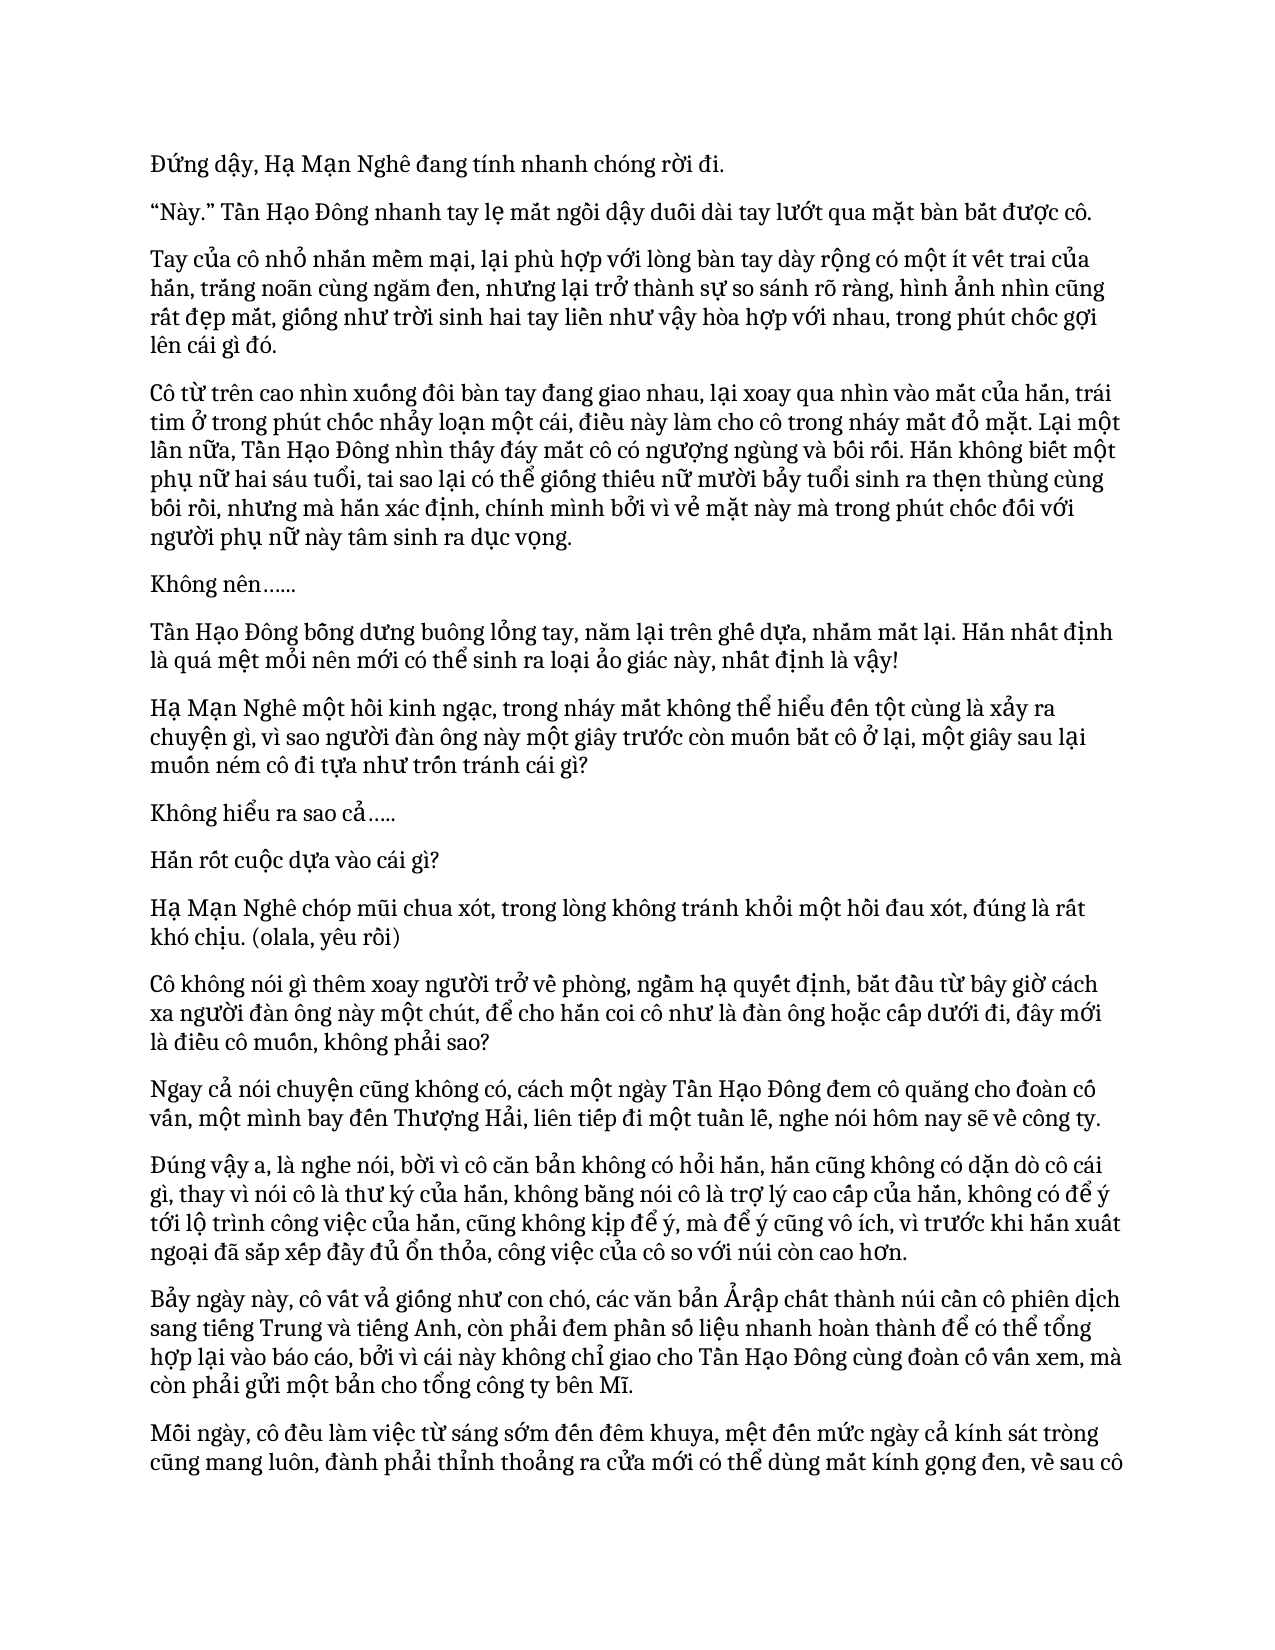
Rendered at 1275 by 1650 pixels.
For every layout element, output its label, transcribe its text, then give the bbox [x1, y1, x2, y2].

text Bảy ngày này, cô vất vả giống như con chó, các văn bản Ảrập chất thành núi cần cô phiên dịch sang tiếng Trung và tiếng Anh, còn phải đem phần số liệu nhanh hoàn thành để có thể tổng hợp lại vào báo cáo, bởi vì cái này không chỉ giao cho Tần Hạo Đông cùng đoàn cố vấn xem, mà còn phải gửi một bản cho tổng công ty bên Mĩ. [150, 1285, 1125, 1400]
text Hắn rốt cuộc dựa vào cái gì? [150, 846, 1125, 875]
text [150, 1419, 1125, 1476]
text Tần Hạo Đông bỗng dưng buông lỏng tay, nằm lại trên ghế dựa, nhắm mắt lại. Hắn nhất định là quá mệt mỏi nên mới có thể sinh ra loại ảo giác này, nhất định là vậy! [150, 617, 1125, 675]
text Cô từ trên cao nhìn xuống đôi bàn tay đang giao nhau, lại xoay qua nhìn vào mắt của hắn, trái tim ở trong phút chốc nhảy loạn một cái, điều này làm cho cô trong nháy mắt đỏ mặt. Lại một lần nữa, Tần Hạo Đông nhìn thấy đáy mắt cô có ngượng ngùng và bối rối. Hắn không biết một phụ nữ hai sáu tuổi, tai sao lại có thể giống thiếu nữ mười bảy tuổi sinh ra thẹn thùng cùng bối rồi, nhưng mà hắn xác định, chính mình bởi vì vẻ mặt này mà trong phút chốc đối với người phụ nữ này tâm sinh ra dục vọng. [150, 379, 1125, 551]
text Hạ Mạn Nghê chóp mũi chua xót, trong lòng không tránh khỏi một hồi đau xót, đúng là rất khó chịu. (olala, yêu rồi) [150, 894, 1125, 951]
text Đúng vậy a, là nghe nói, bời vì cô căn bản không có hỏi hắn, hắn cũng không có dặn dò cô cái gì, thay vì nói cô là thư ký của hắn, không bằng nói cô là trợ lý cao cấp của hắn, không có để ý tới lộ trình công việc của hắn, cũng không kịp để ý, mà để ý cũng vô ích, vì trước khi hắn xuất ngoại đã sắp xếp đầy đủ ổn thỏa, công việc của cô so với núi còn cao hơn. [150, 1151, 1125, 1266]
text Đứng dậy, Hạ Mạn Nghê đang tính nhanh chóng rời đi. [150, 150, 1125, 179]
text Không hiểu ra sao cả….. [150, 799, 1125, 827]
text Ngay cả nói chuyện cũng không có, cách một ngày Tần Hạo Đông đem cô quăng cho đoàn cố vấn, một mình bay đến Thượng Hải, liên tiếp đi một tuần lễ, nghe nói hôm nay sẽ về công ty. [150, 1075, 1125, 1132]
text Hạ Mạn Nghê một hồi kinh ngạc, trong nháy mắt không thể hiểu đến tột cùng là xảy ra chuyện gì, vì sao người đàn ông này một giây trước còn muốn bắt cô ở lại, một giây sau lại muốn ném cô đi tựa như trốn tránh cái gì? [150, 694, 1125, 780]
text Tay của cô nhỏ nhắn mềm mại, lại phù hợp với lòng bàn tay dày rộng có một ít vết trai của hắn, trắng noãn cùng ngăm đen, nhưng lại trở thành sự so sánh rõ ràng, hình ảnh nhìn cũng rất đẹp mắt, giống như trời sinh hai tay liền như vậy hòa hợp với nhau, trong phút chốc gợi lên cái gì đó. [150, 245, 1125, 360]
text Cô không nói gì thêm xoay người trở về phòng, ngầm hạ quyết định, bắt đầu từ bây giờ cách xa người đàn ông này một chút, để cho hắn coi cô như là đàn ông hoặc cấp dưới đi, đây mới là điều cô muốn, không phải sao? [150, 970, 1125, 1056]
text Không nên…... [150, 570, 1125, 599]
text “Này.” Tần Hạo Đông nhanh tay lẹ mắt ngồi dậy duỗi dài tay lướt qua mặt bàn bắt được cô. [150, 197, 1125, 226]
